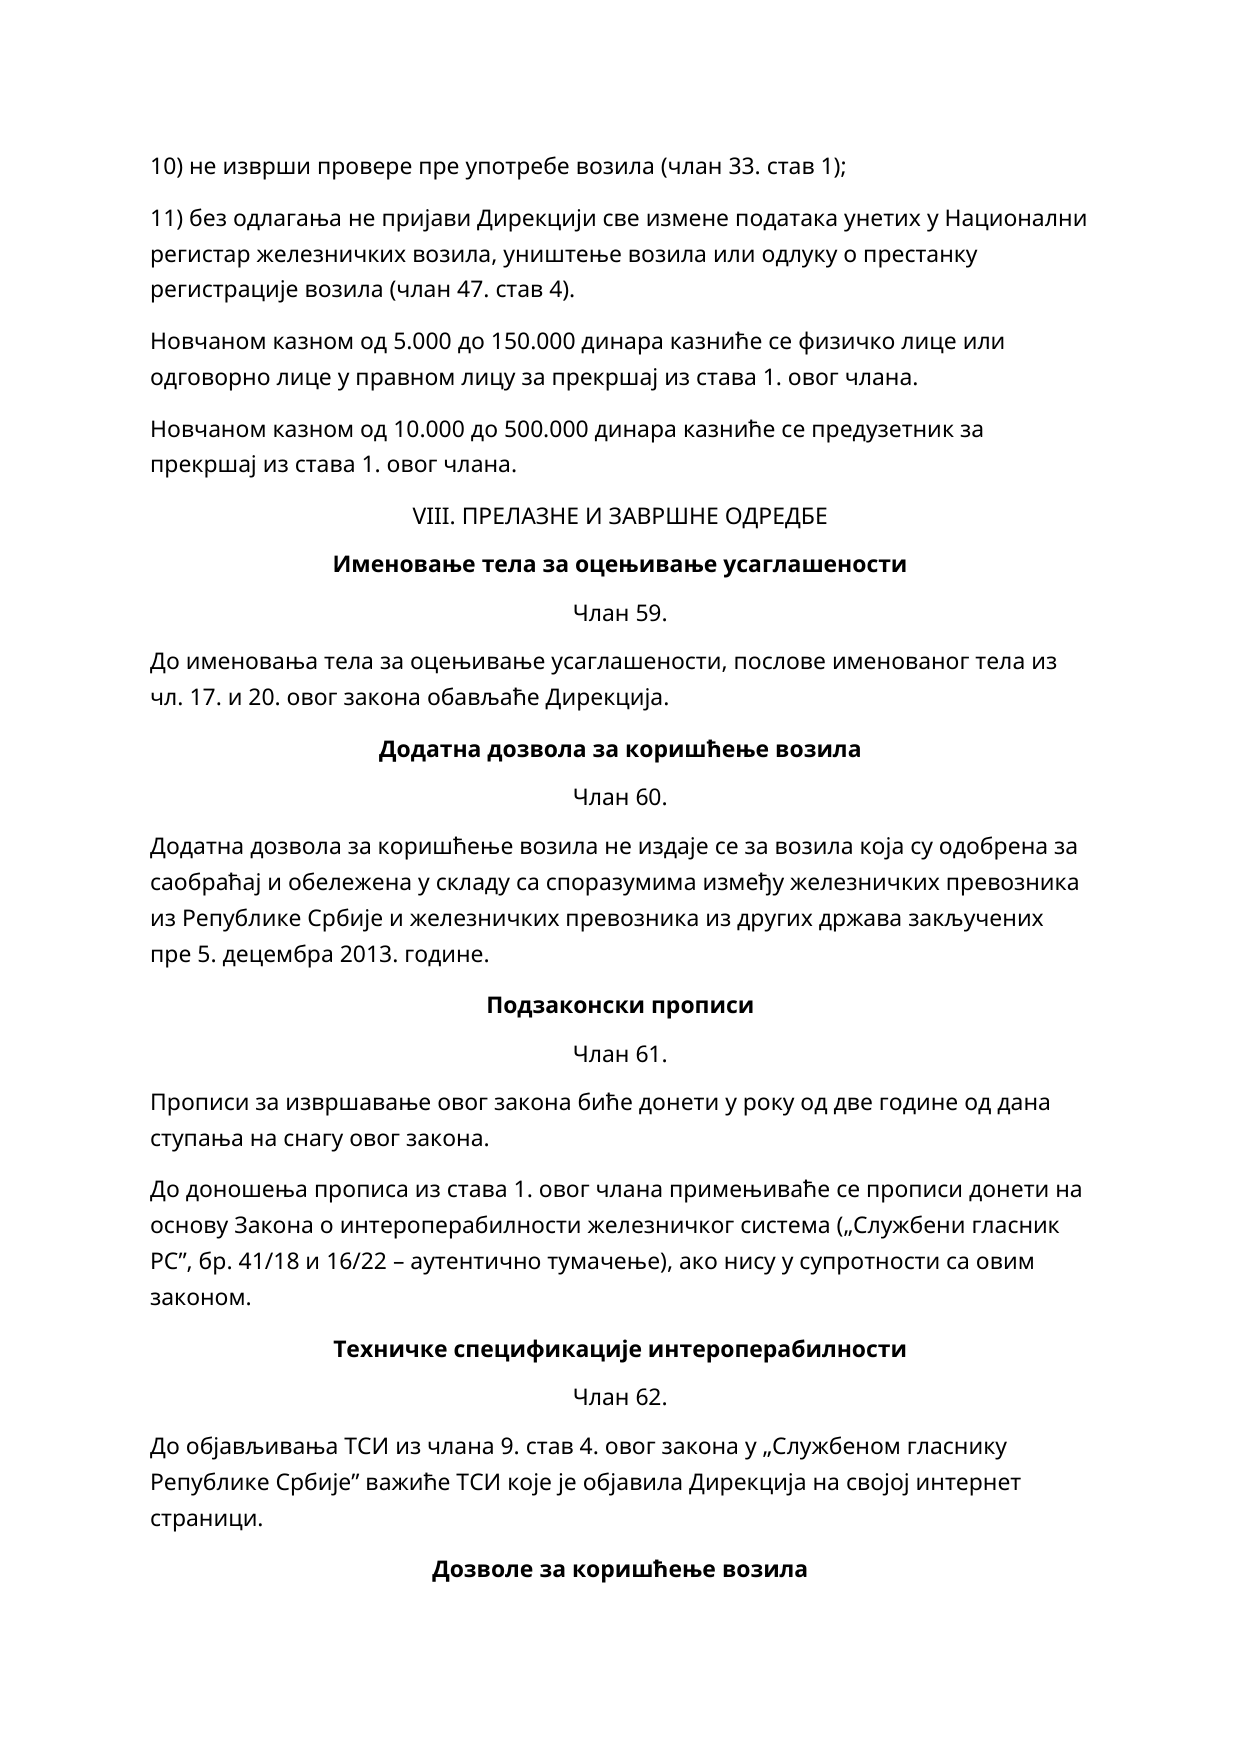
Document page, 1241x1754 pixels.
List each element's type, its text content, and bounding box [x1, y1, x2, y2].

text До доношења прописа из става 1. овог члана примењиваће се прописи донети на основу Закона о интероперабилности железничког система („Службени гласник РС”, бр. 41/18 и 16/22 – аутентично тумачење), ако нису у супротности са овим законом. [150, 1173, 1090, 1312]
text 10) не изврши провере пре употребе возила (члан 33. став 1); [150, 150, 1090, 181]
text Подзаконски прописи [150, 989, 1090, 1020]
text Члан 61. [150, 1037, 1090, 1069]
text 11) без одлагања не пријави Дирекцији све измене података унетих у Национални регистар железничких возила, уништење возила или одлуку о престанку регистрације возила (члан 47. став 4). [150, 202, 1090, 305]
text Члан 62. [150, 1381, 1090, 1412]
text До именовања тела за оцењивање усаглашености, послове именованог тела из чл. 17. и 20. овог закона обављаће Дирекција. [150, 645, 1090, 712]
text Члан 59. [150, 597, 1090, 628]
text Новчаном казном од 5.000 до 150.000 динара казниће се физичко лице или одговорно лице у правном лицу за прекршај из става 1. овог члана. [150, 325, 1090, 392]
text Новчаном казном од 10.000 до 500.000 динара казниће се предузетник за прекршај из става 1. овог члана. [150, 412, 1090, 480]
text До објављивања ТСИ из члана 9. став 4. овог закона у „Службеном гласнику Републике Србије” важиће ТСИ које је објавила Дирекција на својој интернет страници. [150, 1430, 1090, 1533]
text Техничке спецификације интероперабилности [150, 1333, 1090, 1364]
text Члан 60. [150, 781, 1090, 812]
text Прописи за извршавање овог закона биће донети у року од две године од дана ступања на снагу овог закона. [150, 1086, 1090, 1153]
text Именовање тела за оцењивање усаглашености [150, 548, 1090, 580]
text Дозволе за коришћење возила [150, 1553, 1090, 1584]
text VIII. ПРЕЛАЗНЕ И ЗАВРШНЕ ОДРЕДБЕ [150, 500, 1090, 531]
text Додатна дозвола за коришћење возила не издаје се за возила која су одобрена за саобраћај и обележена у складу са споразумима између железничких превозника из Републике Србије и железничких превозника из других држава закључених пре 5. децембра 2013. године. [150, 830, 1090, 969]
text Додатна дозвола за коришћење возила [150, 733, 1090, 764]
